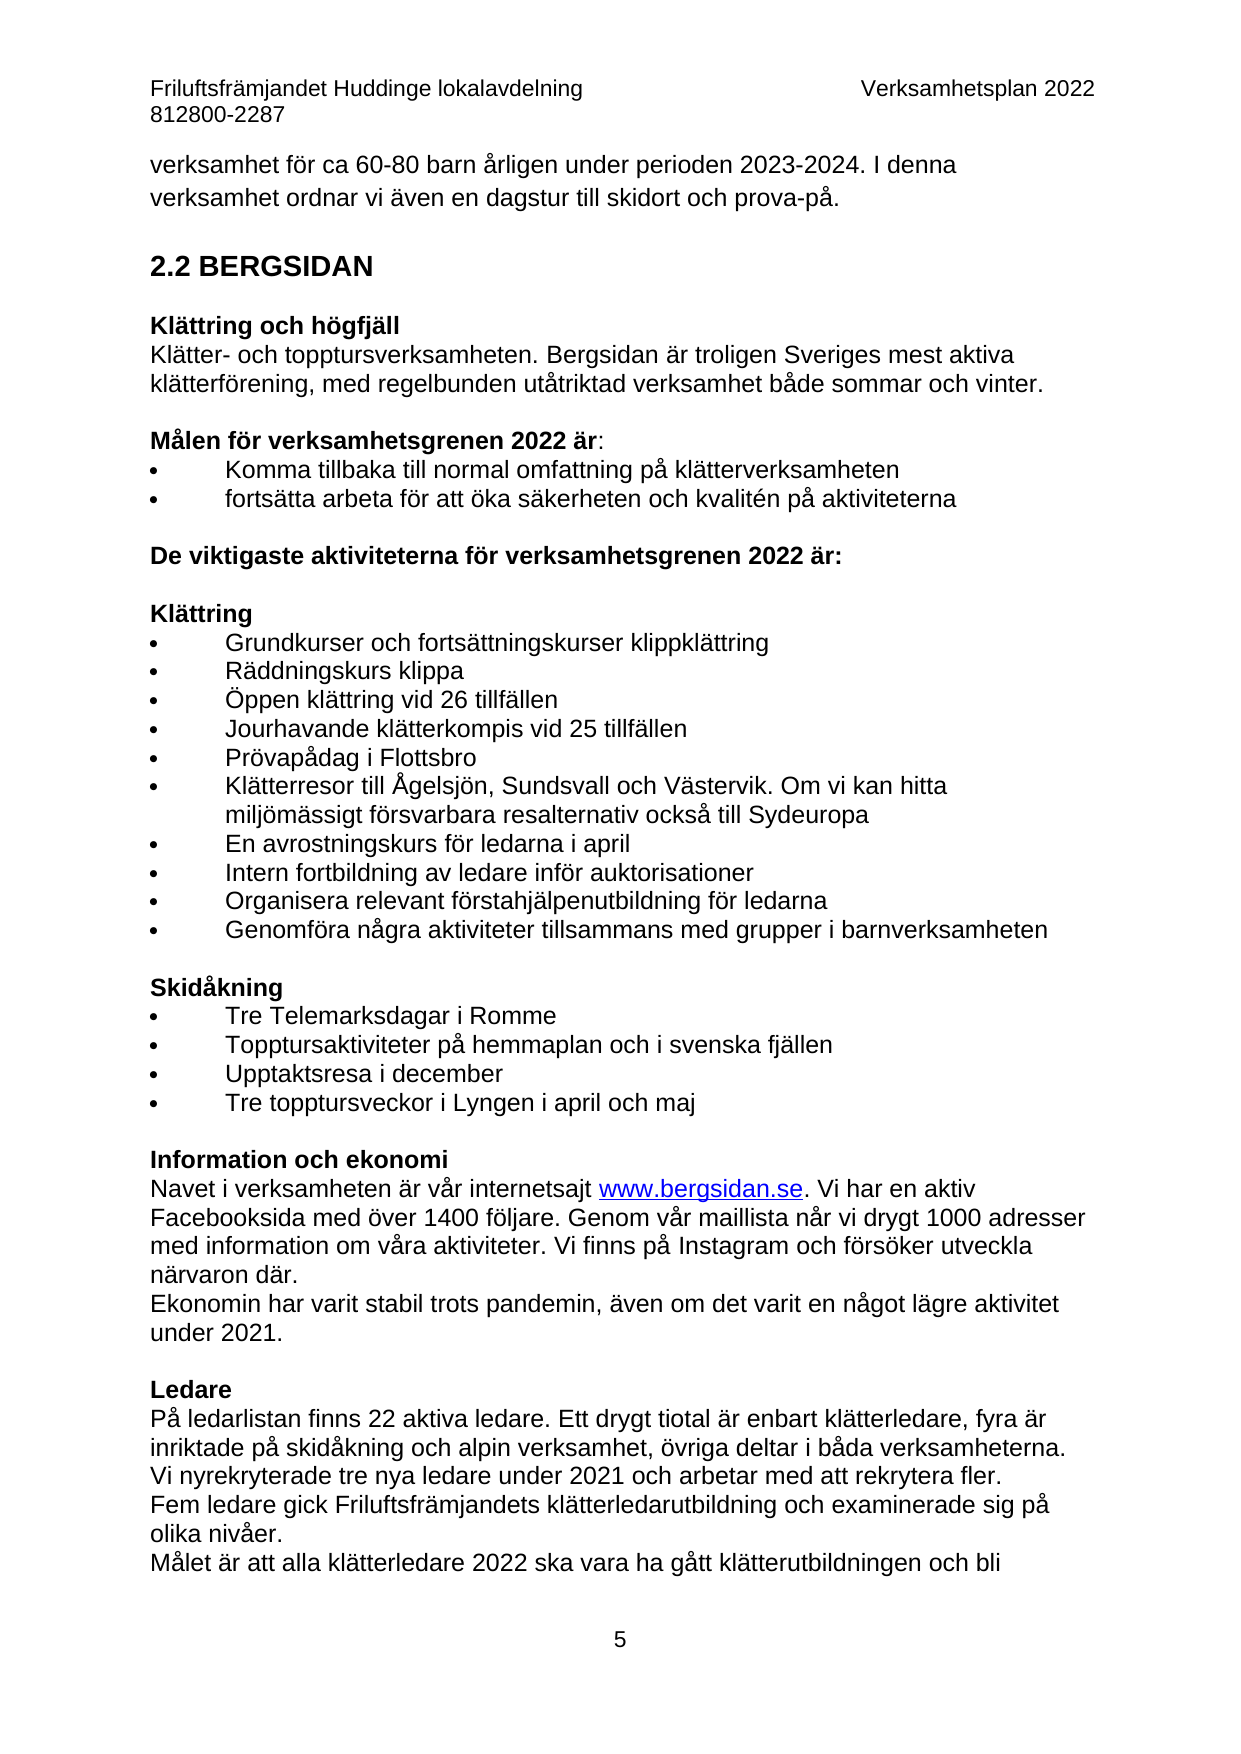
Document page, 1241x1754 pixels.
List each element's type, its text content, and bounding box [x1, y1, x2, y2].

list Räddningskurs klippa [150, 656, 1090, 685]
list Tre topptursveckor i Lyngen i april och maj [150, 1088, 1090, 1116]
list Intern fortbildning av ledare inför auktorisationer [150, 858, 1090, 886]
text De viktigaste aktiviteterna för verksamhetsgrenen 2022 är: [150, 513, 1090, 570]
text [150, 1375, 1090, 1576]
text Skidåkning [150, 973, 1090, 1001]
list Upptaktsresa i december [150, 1059, 1090, 1088]
list Genomföra några aktiviteter tillsammans med grupper i barnverksamheten [150, 915, 1090, 973]
list Tre Telemarksdagar i Romme [150, 1001, 1090, 1030]
list Komma tillbaka till normal omfattning på klätterverksamheten [150, 455, 1090, 484]
list fortsätta arbeta för att öka säkerheten och kvalitén på aktiviteterna [150, 484, 1090, 513]
list En avrostningskurs för ledarna i april [150, 829, 1090, 858]
list Klätterresor till Ågelsjön, Sundsvall och Västervik. Om vi kan hitta miljömässigt försvarbara resalternativ också till Sydeuropa [150, 771, 1090, 829]
text Målen för verksamhetsgrenen 2022 är: [150, 426, 1090, 455]
text 2.2 BERGSIDAN [150, 249, 1090, 283]
list Topptursaktiviteter på hemmaplan och i svenska fjällen [150, 1030, 1090, 1059]
list Prövapådag i Flottsbro [150, 743, 1090, 771]
text Klättring [150, 599, 1090, 628]
text Klättring och högfjäll [150, 311, 1090, 340]
list Öppen klättring vid 26 tillfällen [150, 685, 1090, 714]
text Information och ekonomi Navet i verksamheten är vår internetsajt www.bergsidan.se. Vi har en aktiv Facebooksida med över 1400 följare. Genom vår maillista når vi drygt 1000 adresser med information om våra aktiviteter. Vi finns på Instagram och försöker utveckla närvaron där. Ekonomin har varit stabil trots pandemin, även om det varit en något lägre aktivitet under 2021. [150, 1145, 1090, 1346]
text Klätter- och topptursverksamheten. Bergsidan är troligen Sveriges mest aktiva klätterförening, med regelbunden utåtriktad verksamhet både sommar och vinter. [150, 340, 1090, 398]
list Jourhavande klätterkompis vid 25 tillfällen [150, 714, 1090, 743]
list Grundkurser och fortsättningskurser klippklättring [150, 628, 1090, 656]
list Organisera relevant förstahjälpenutbildning för ledarna [150, 886, 1090, 915]
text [150, 150, 1090, 212]
